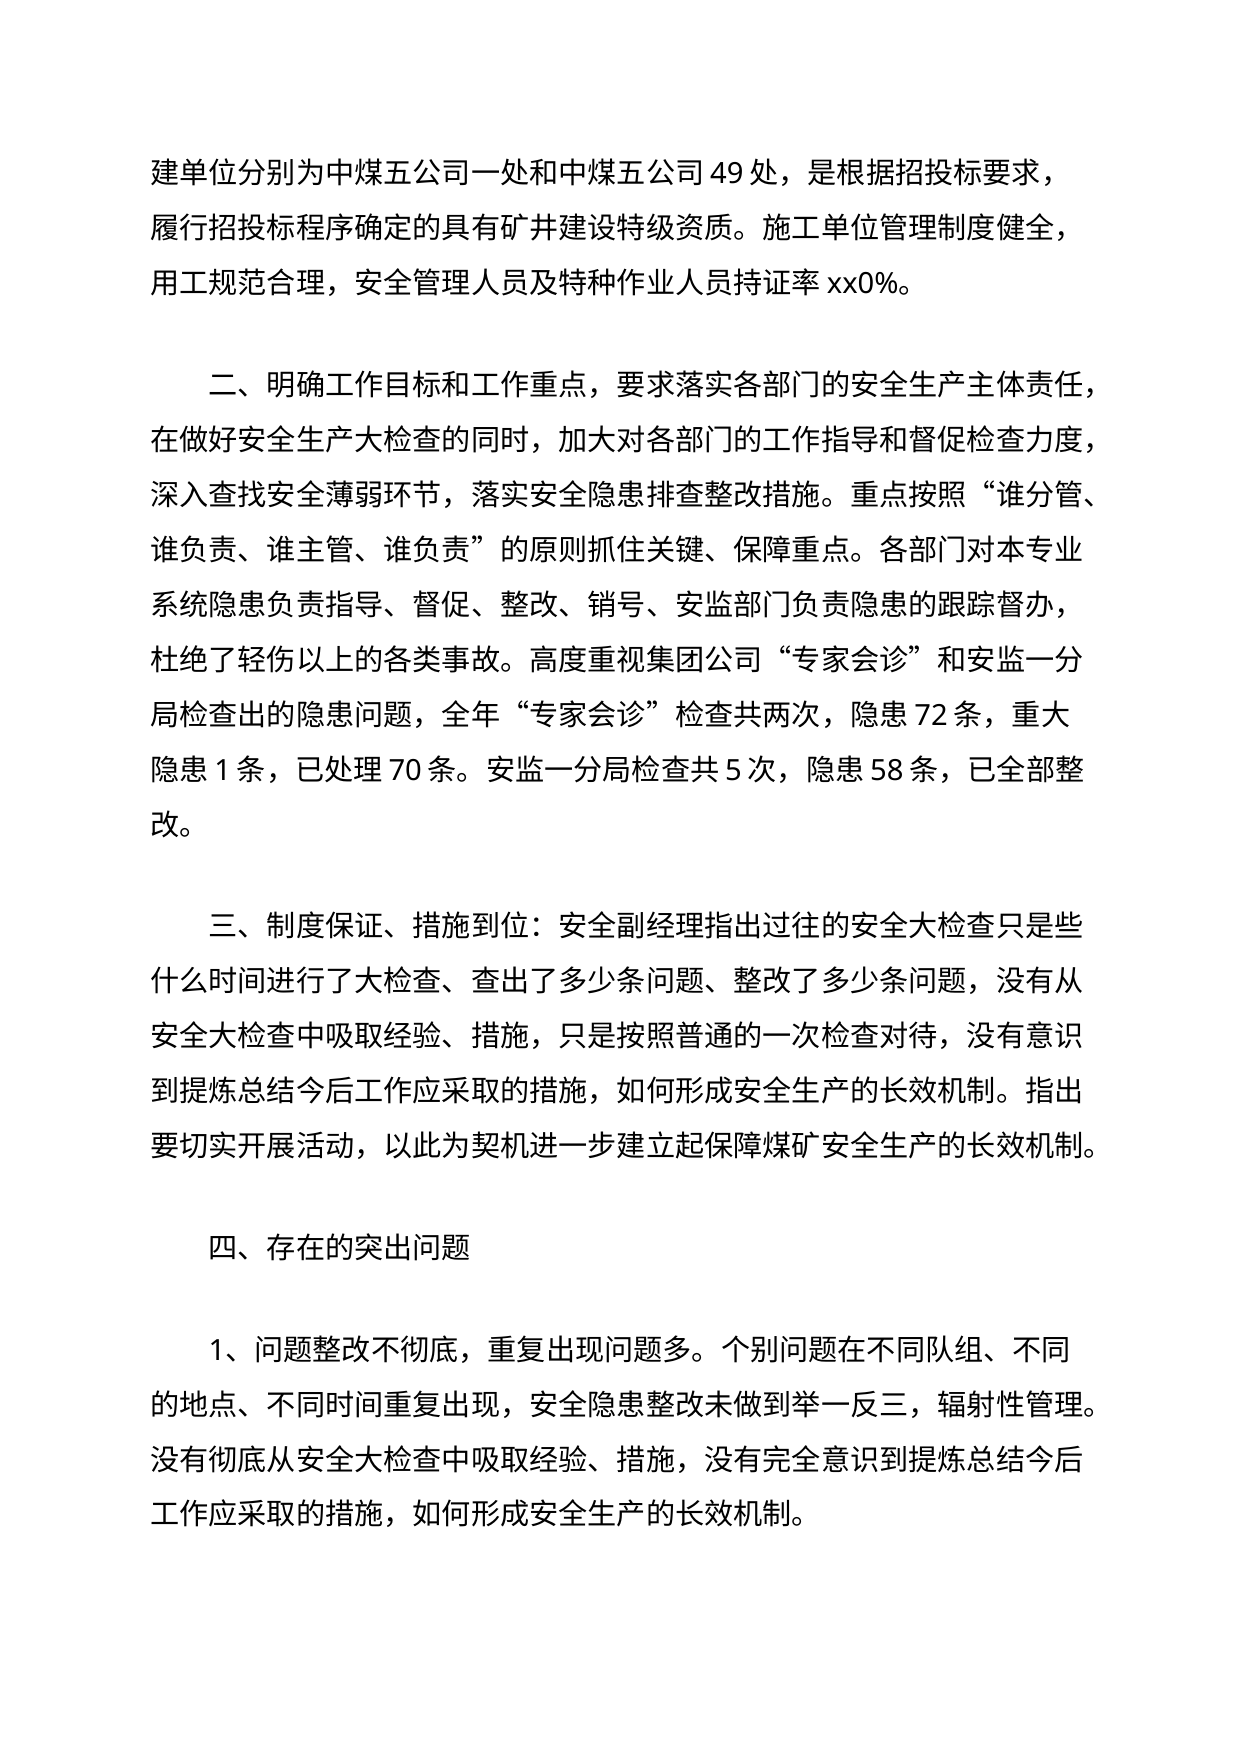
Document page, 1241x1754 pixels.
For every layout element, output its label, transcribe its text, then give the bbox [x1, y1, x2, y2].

text 三、制度保证、措施到位：安全副经理指出过往的安全大检查只是些什么时间进行了大检查、查出了多少条问题、整改了多少条问题，没有从安全大检查中吸取经验、措施，只是按照普通的一次检查对待，没有意识到提炼总结今后工作应采取的措施，如何形成安全生产的长效机制。指出要切实开展活动，以此为契机进一步建立起保障煤矿安全生产的长效机制。 [150, 903, 1090, 1165]
text 二、明确工作目标和工作重点，要求落实各部门的安全生产主体责任，在做好安全生产大检查的同时，加大对各部门的工作指导和督促检查力度，深入查找安全薄弱环节，落实安全隐患排查整改措施。重点按照“谁分管、谁负责、谁主管、谁负责”的原则抓住关键、保障重点。各部门对本专业系统隐患负责指导、督促、整改、销号、安监部门负责隐患的跟踪督办，杜绝了轻伤以上的各类事故。高度重视集团公司“专家会诊”和安监一分局检查出的隐患问题，全年“专家会诊”检查共两次，隐患72条，重大隐患1条，已处理70条。安监一分局检查共5次，隐患58条，已全部整改。 [150, 362, 1090, 843]
text 1、问题整改不彻底，重复出现问题多。个别问题在不同队组、不同的地点、不同时间重复出现，安全隐患整改未做到举一反三，辐射性管理。没有彻底从安全大检查中吸取经验、措施，没有完全意识到提炼总结今后工作应采取的措施，如何形成安全生产的长效机制。 [150, 1326, 1090, 1533]
text 四、存在的突出问题 [150, 1224, 1090, 1267]
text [150, 150, 1090, 302]
